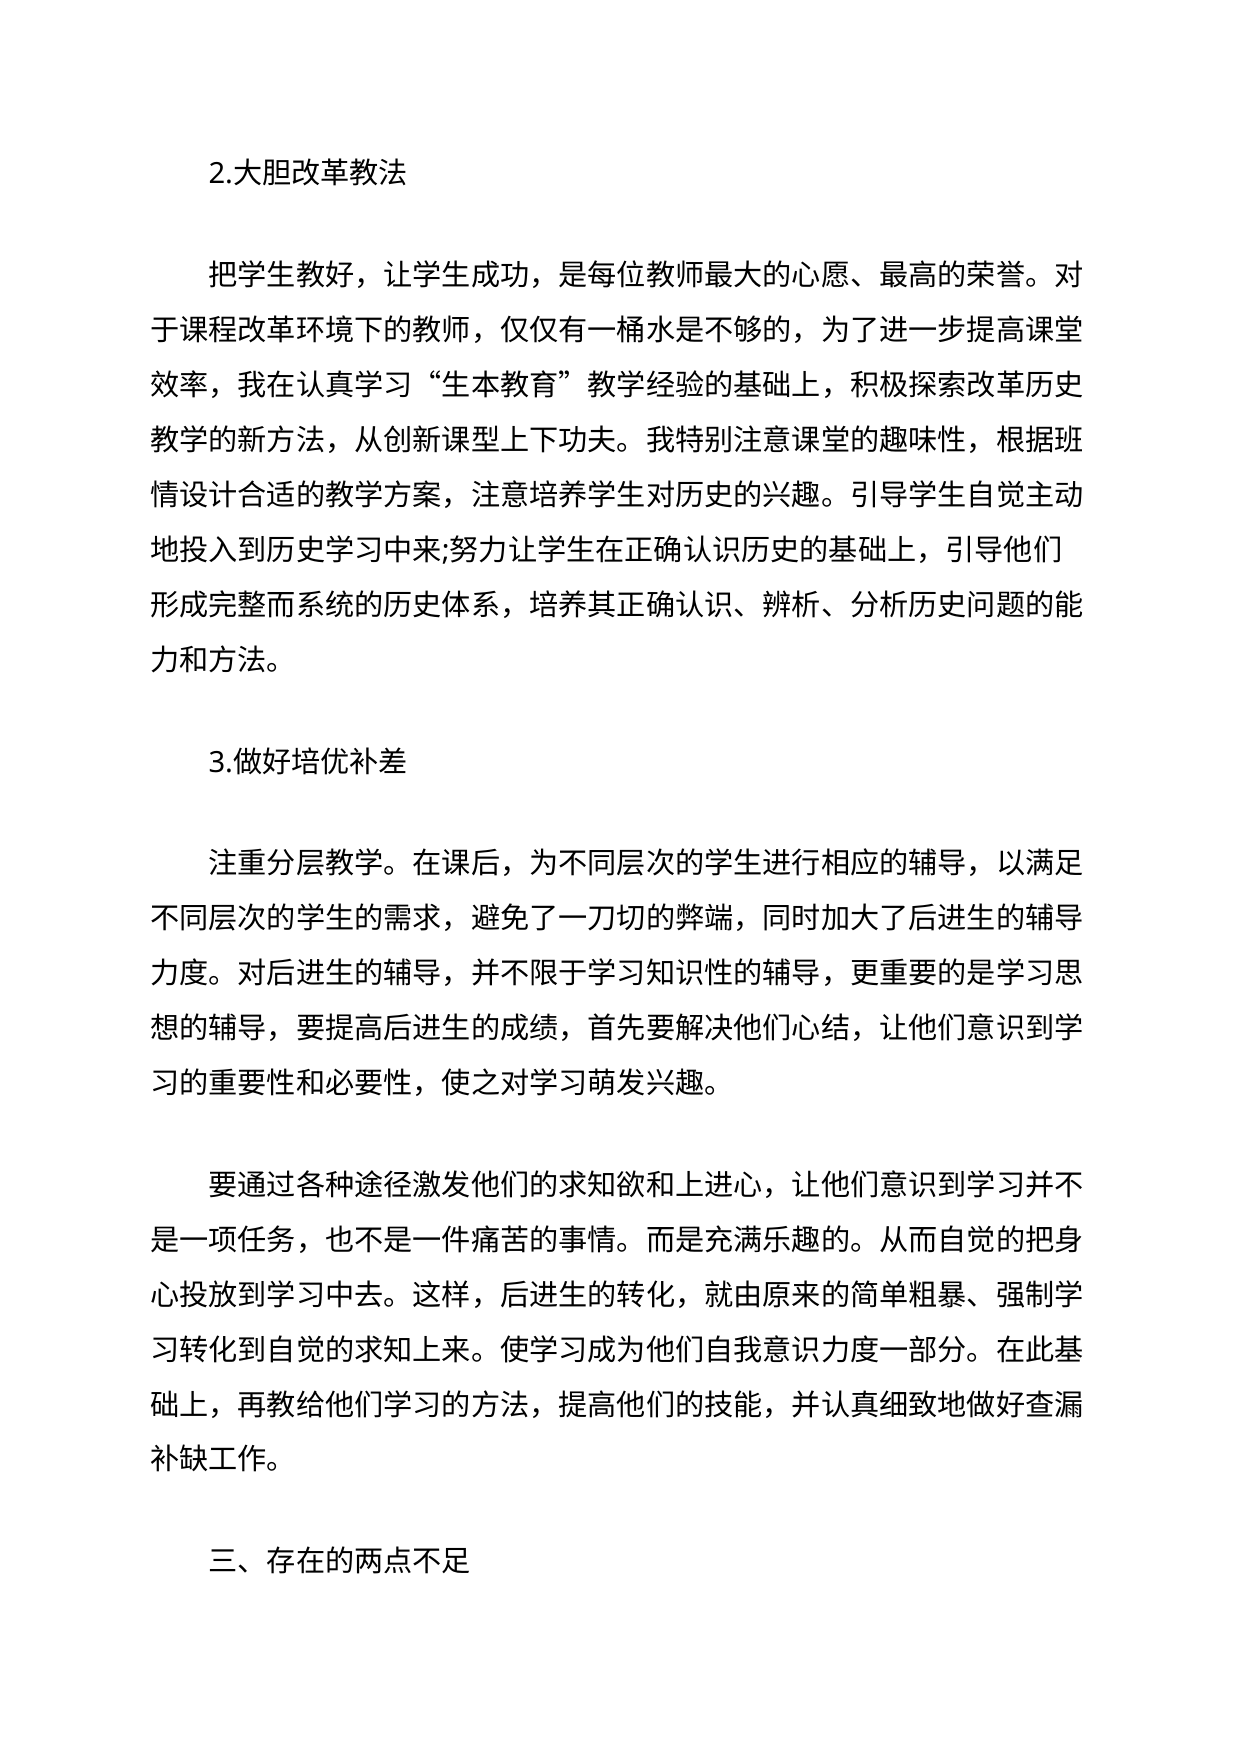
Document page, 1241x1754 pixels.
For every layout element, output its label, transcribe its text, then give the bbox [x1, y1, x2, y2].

text 3.做好培优补差 [150, 738, 1090, 781]
text 三、存在的两点不足 [150, 1538, 1090, 1580]
text 把学生教好，让学生成功，是每位教师最大的心愿、最高的荣誉。对于课程改革环境下的教师，仅仅有一桶水是不够的，为了进一步提高课堂效率，我在认真学习“生本教育”教学经验的基础上，积极探索改革历史教学的新方法，从创新课型上下功夫。我特别注意课堂的趣味性，根据班情设计合适的教学方案，注意培养学生对历史的兴趣。引导学生自觉主动地投入到历史学习中来;努力让学生在正确认识历史的基础上，引导他们形成完整而系统的历史体系，培养其正确认识、辨析、分析历史问题的能力和方法。 [150, 252, 1090, 679]
text 注重分层教学。在课后，为不同层次的学生进行相应的辅导，以满足不同层次的学生的需求，避免了一刀切的弊端，同时加大了后进生的辅导力度。对后进生的辅导，并不限于学习知识性的辅导，更重要的是学习思想的辅导，要提高后进生的成绩，首先要解决他们心结，让他们意识到学习的重要性和必要性，使之对学习萌发兴趣。 [150, 840, 1090, 1102]
text 要通过各种途径激发他们的求知欲和上进心，让他们意识到学习并不是一项任务，也不是一件痛苦的事情。而是充满乐趣的。从而自觉的把身心投放到学习中去。这样，后进生的转化，就由原来的简单粗暴、强制学习转化到自觉的求知上来。使学习成为他们自我意识力度一部分。在此基础上，再教给他们学习的方法，提高他们的技能，并认真细致地做好查漏补缺工作。 [150, 1161, 1090, 1478]
text 2.大胆改革教法 [150, 150, 1090, 192]
